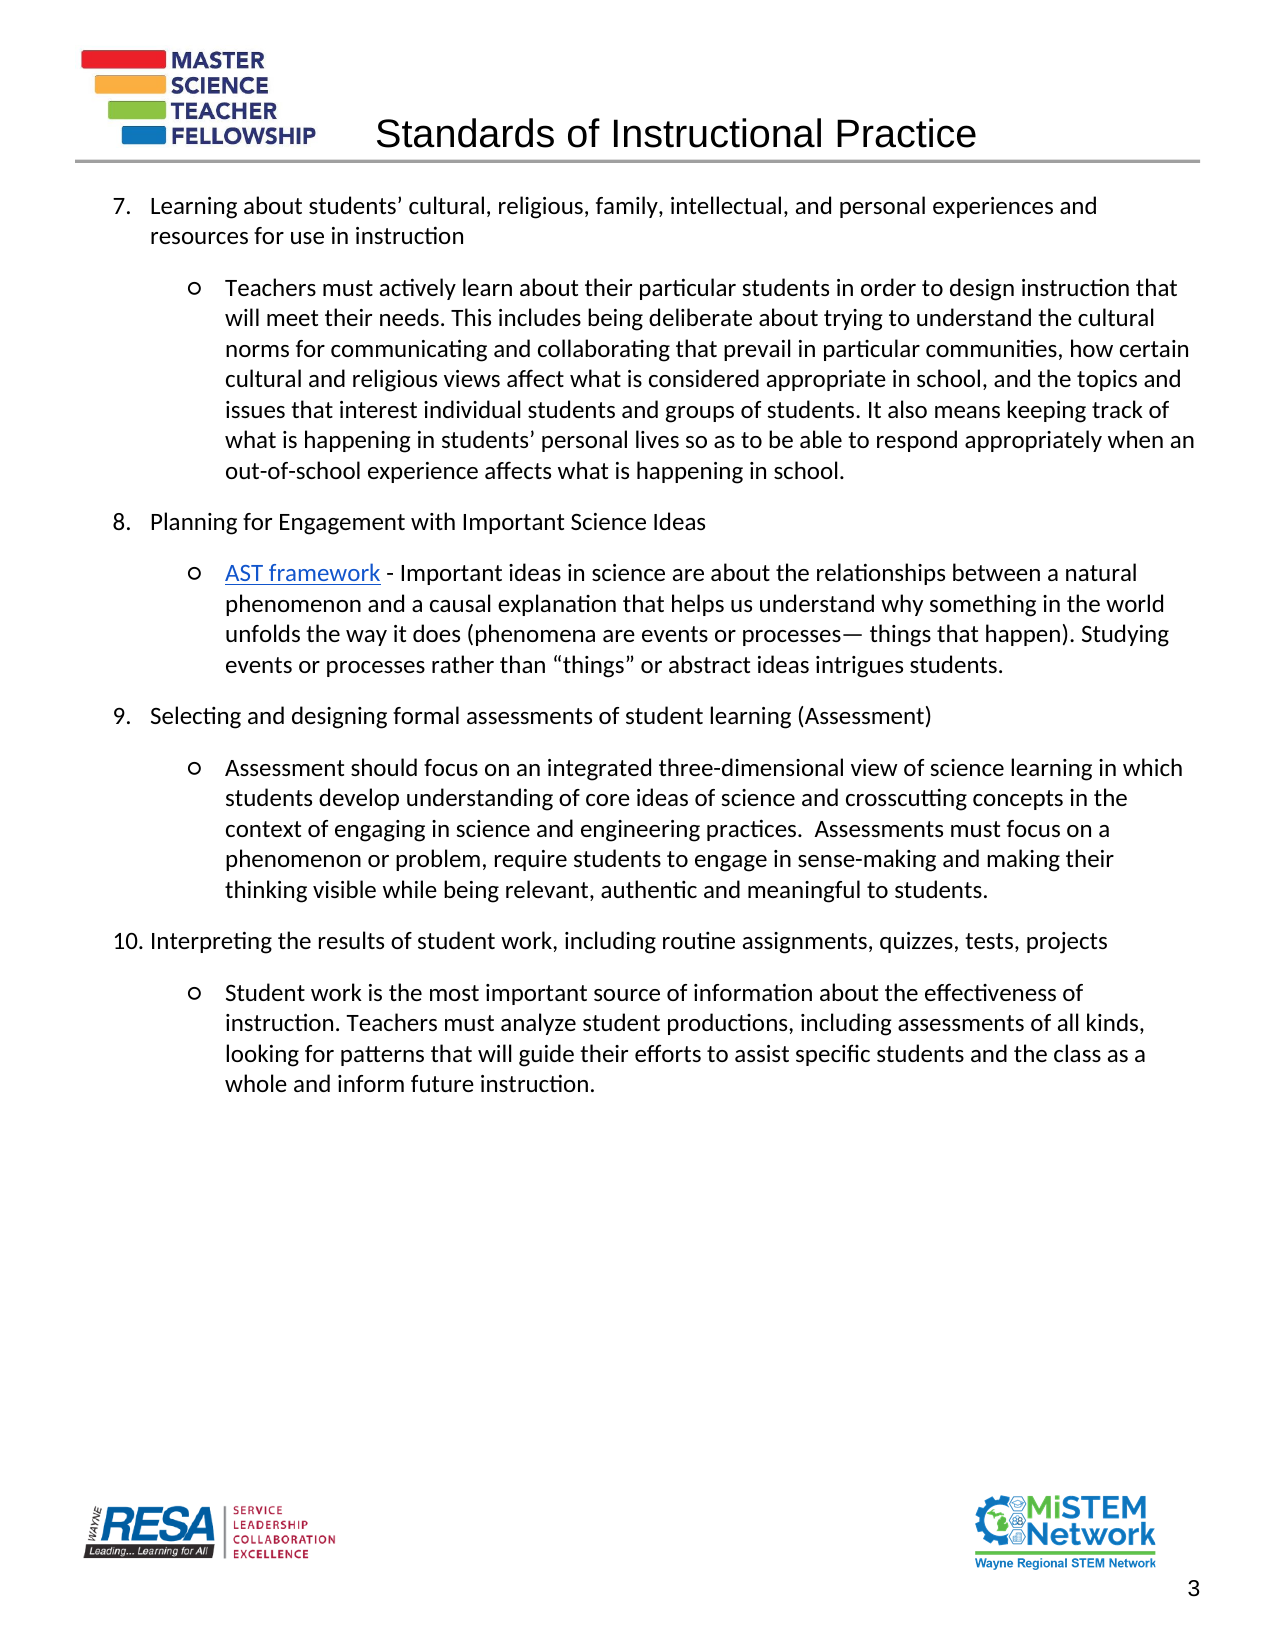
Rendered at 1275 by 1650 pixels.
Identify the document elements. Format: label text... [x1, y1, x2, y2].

list Selecting and designing formal assessments of student learning (Assessment) [112, 701, 1200, 731]
list AST framework - Important ideas in science are about the relationships between a natural phenomenon and a causal explanation that helps us understand why something in the world unfolds the way it does (phenomena are events or processes— things that happen). Studying events or processes rather than “things” or abstract ideas intrigues students. [1005, 558, 1200, 680]
picture [75, 1492, 348, 1571]
list Planning for Engagement with Important Science Ideas [112, 506, 1200, 537]
picture [75, 45, 318, 148]
list AST framework - Important ideas in science are about the relationships between a natural phenomenon and a causal explanation that helps us understand why something in the world unfolds the way it does (phenomena are events or processes— things that happen). Studying events or processes rather than “things” or abstract ideas intrigues students. [187, 558, 400, 680]
list Learning about students’ cultural, religious, family, intellectual, and personal experiences and resources for use in instruction [112, 190, 1200, 251]
list Teachers must actively learn about their particular students in order to design instruction that will meet their needs. This includes being deliberate about trying to understand the cultural norms for communicating and collaborating that prevail in particular communities, how certain cultural and religious views affect what is considered appropriate in school, and the topics and issues that interest individual students and groups of students. It also means keeping track of what is happening in students’ personal lives so as to be able to respond appropriately when an out-of-school experience affects what is happening in school. [187, 272, 1200, 485]
list Assessment should focus on an integrated three-dimensional view of science learning in which students develop understanding of core ideas of science and crosscutting concepts in the context of engaging in science and engineering practices. Assessments must focus on a phenomenon or problem, require students to engage in sense-making and making their thinking visible while being relevant, authentic and meaningful to students. [187, 752, 1200, 904]
picture [975, 1495, 1156, 1571]
list Student work is the most important source of information about the effectiveness of instruction. Teachers must analyze student productions, including assessments of all kinds, looking for patterns that will guide their efforts to assist specific students and the class as a whole and inform future instruction. [187, 977, 1200, 1099]
list Interpreting the results of student work, including routine assignments, quizzes, tests, projects [112, 925, 1200, 956]
